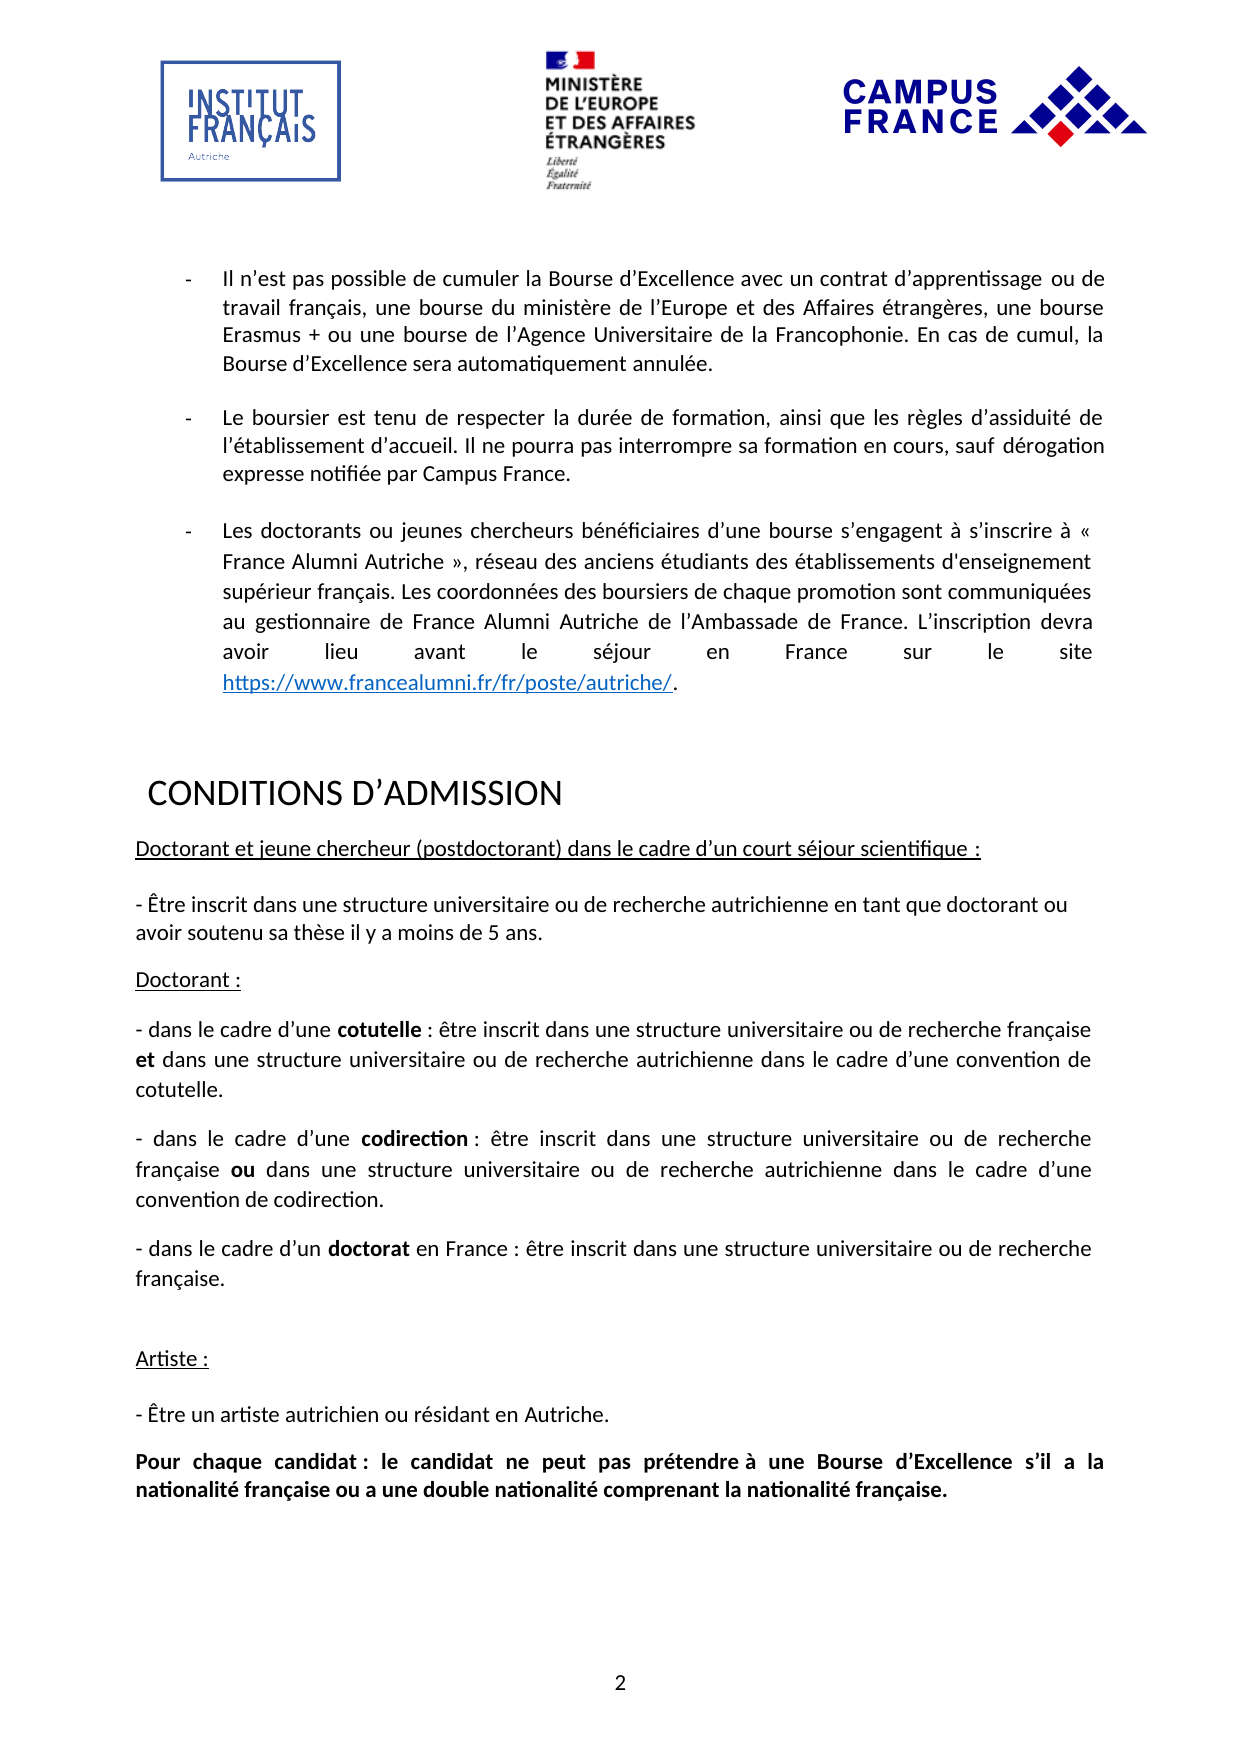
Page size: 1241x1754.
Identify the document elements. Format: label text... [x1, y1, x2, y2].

text - Être inscrit dans une structure universitaire ou de recherche autrichienne en tant que doctorant ou avoir soutenu sa thèse il y a moins de 5 ans. [135, 890, 1105, 946]
text Pour chaque candidat : le candidat ne peut pas prétendre à une Bourse d’Excellence s’il a la nationalité française ou a une double nationalité comprenant la nationalité française. [135, 1447, 1105, 1503]
picture [153, 51, 345, 189]
text Doctorant et jeune chercheur (postdoctorant) dans le cadre d’un court séjour scientifique : [135, 834, 1105, 862]
picture [832, 53, 1159, 160]
list Le boursier est tenu de respecter la durée de formation, ainsi que les règles d’assiduité de l’établissement d’accueil. Il ne pourra pas interrompre sa formation en cours, sauf dérogation expresse notifiée par Campus France. [185, 403, 1105, 487]
text - dans le cadre d’une codirection : être inscrit dans une structure universitaire ou de recherche française ou dans une structure universitaire ou de recherche autrichienne dans le cadre d’une convention de codirection. [135, 1124, 1093, 1213]
picture [527, 34, 713, 207]
list Les doctorants ou jeunes chercheurs bénéficiaires d’une bourse s’engagent à s’inscrire à « France Alumni Autriche », réseau des anciens étudiants des établissements d'enseignement supérieur français. Les coordonnées des boursiers de chaque promotion sont communiquées au gestionnaire de France Alumni Autriche de l’Ambassade de France. L’inscription devra avoir lieu avant le séjour en France sur le site https://www.francealumni.fr/fr/poste/autriche/. [185, 517, 1093, 696]
text - dans le cadre d’une cotutelle : être inscrit dans une structure universitaire ou de recherche française et dans une structure universitaire ou de recherche autrichienne dans le cadre d’une convention de cotutelle. [135, 1015, 1093, 1103]
text Artiste : [135, 1344, 1105, 1372]
text - Être un artiste autrichien ou résidant en Autriche. [135, 1400, 1105, 1428]
list Il n’est pas possible de cumuler la Bourse d’Excellence avec un contrat d’apprentissage ou de travail français, une bourse du ministère de l’Europe et des Affaires étrangères, une bourse Erasmus + ou une bourse de l’Agence Universitaire de la Francophonie. En cas de cumul, la Bourse d’Excellence sera automatiquement annulée. [185, 264, 1105, 377]
subtitle CONDITIONS D’ADMISSION [147, 768, 1105, 814]
text - dans le cadre d’un doctorat en France : être inscrit dans une structure universitaire ou de recherche française. [135, 1234, 1093, 1292]
text Doctorant : [135, 966, 1093, 993]
